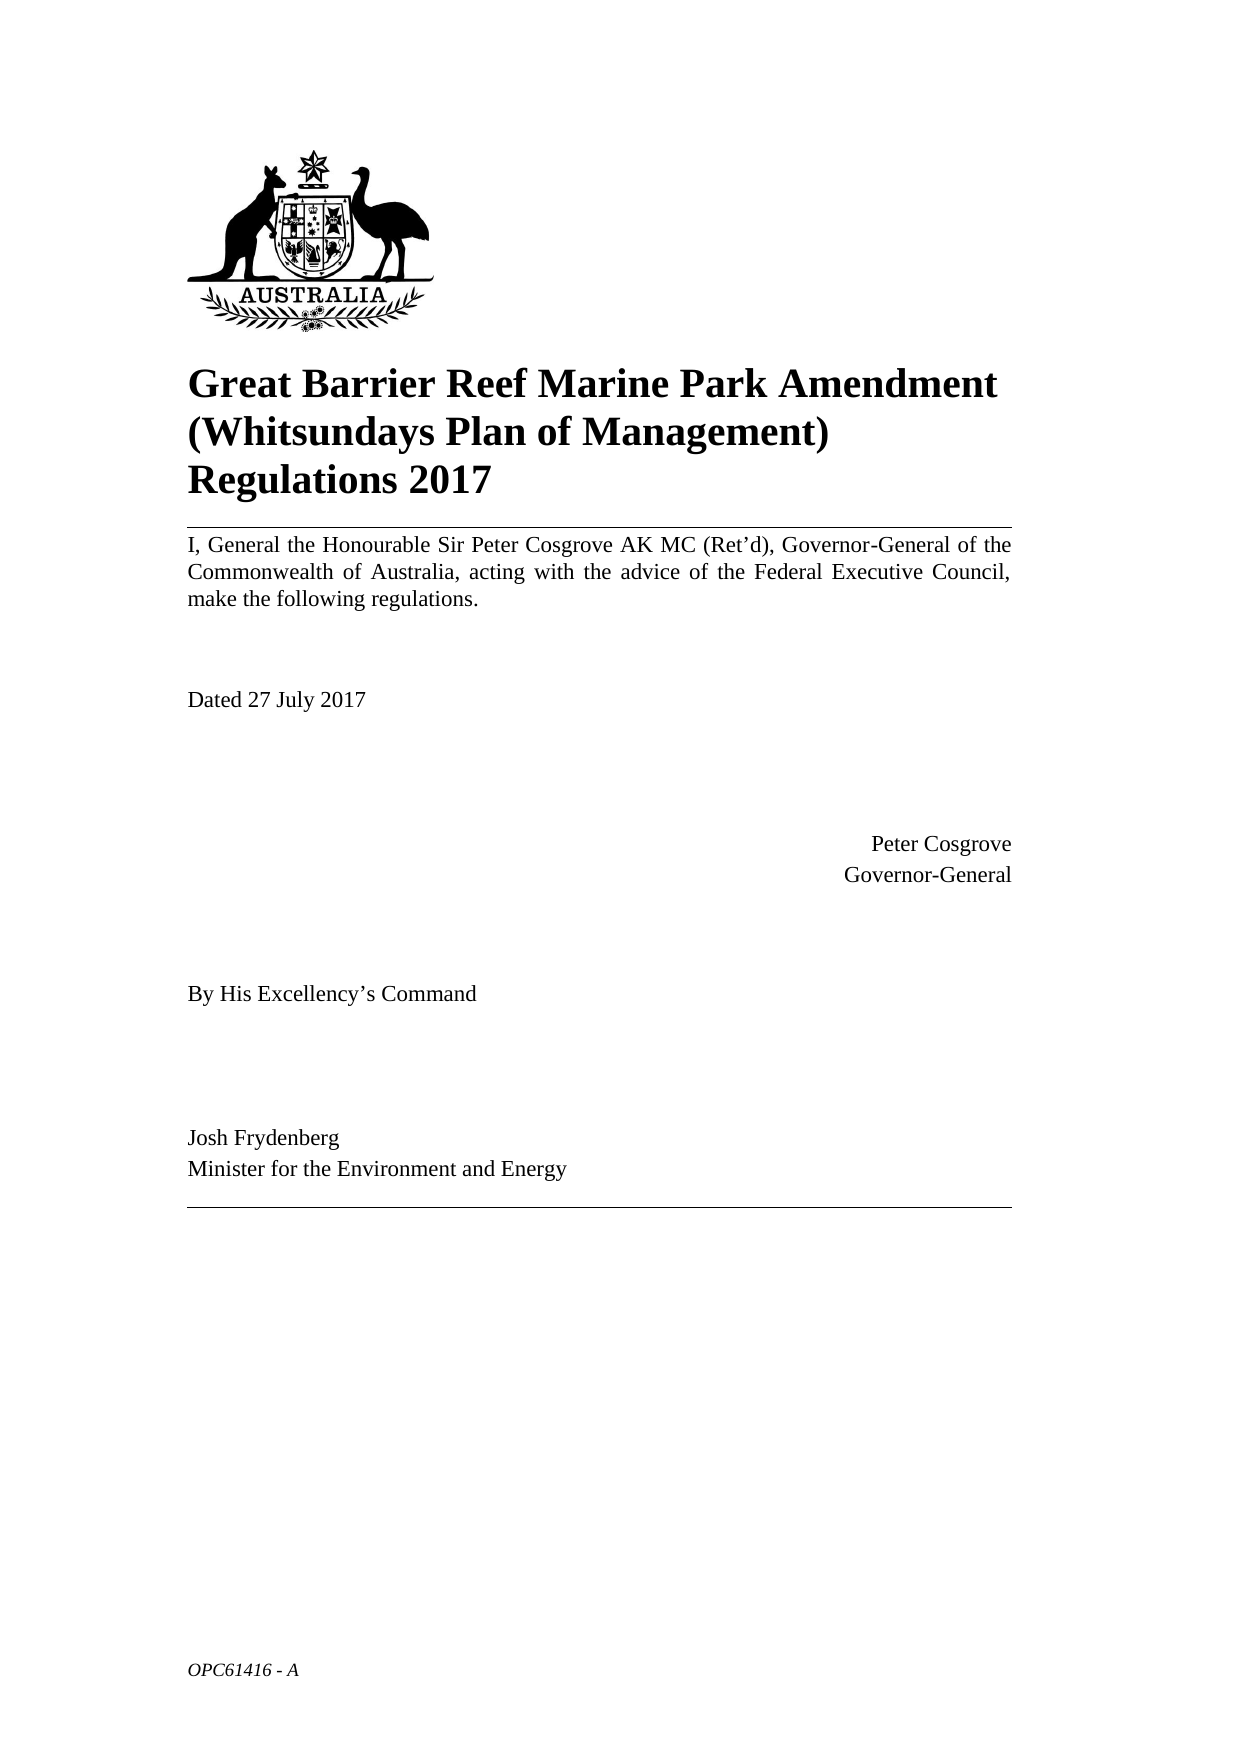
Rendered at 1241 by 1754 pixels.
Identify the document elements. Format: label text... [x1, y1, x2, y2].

text Governor-General [228, 857, 1012, 888]
text By His Excellency’s Command [187, 975, 1012, 1007]
text Minister for the Environment and Energy [187, 1150, 1012, 1207]
text Peter Cosgrove [228, 825, 1012, 857]
picture [187, 150, 434, 332]
text Josh Frydenberg [187, 1119, 1012, 1150]
text I, General the Honourable Sir Peter Cosgrove AK MC (Ret’d), Governor-General of the Commonwealth of Australia, acting with the advice of the Federal Executive Council, make the following regulations. [187, 528, 1012, 611]
text Great Barrier Reef Marine Park Amendment (Whitsundays Plan of Management) Regulations 2017 [187, 358, 1053, 502]
text Dated 27 July 2017 [187, 686, 1012, 713]
